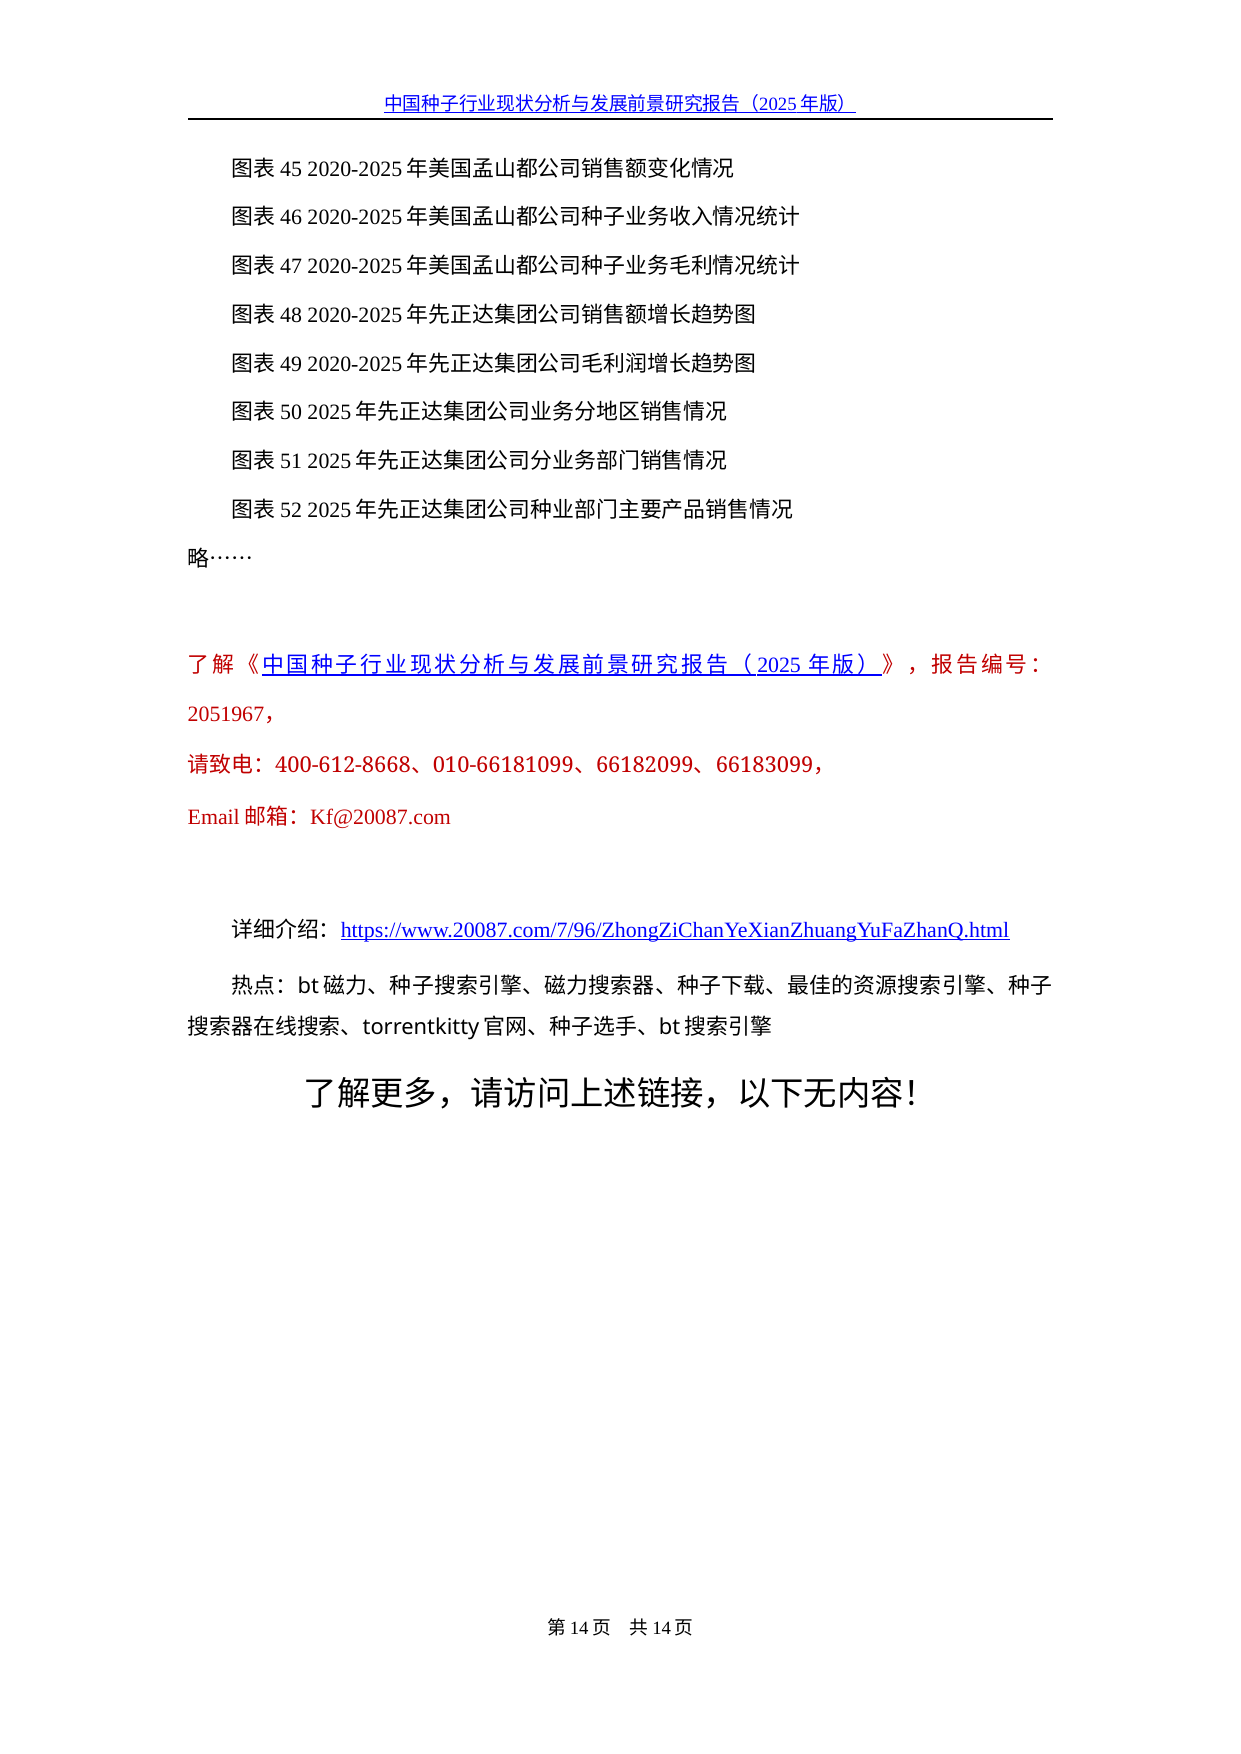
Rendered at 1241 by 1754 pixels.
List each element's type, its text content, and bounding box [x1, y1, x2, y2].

text 热点：bt磁力、种子搜索引擎、磁力搜索器、种子下载、最佳的资源搜索引擎、种子搜索器在线搜索、torrentkitty官网、种子选手、bt搜索引擎 [187, 968, 1053, 1041]
title 了解更多，请访问上述链接，以下无内容！ [187, 1059, 1053, 1124]
text 请致电：400-612-8668、010-66181099、66182099、66183099， [187, 747, 1053, 779]
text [187, 150, 1053, 573]
text 详细介绍：https://www.20087.com/7/96/ZhongZiChanYeXianZhuangYuFaZhanQ.html [187, 911, 1053, 944]
text Email邮箱：Kf@20087.com [187, 798, 1053, 831]
text 了解《中国种子行业现状分析与发展前景研究报告（2025年版）》，报告编号：2051967， [187, 647, 1053, 728]
